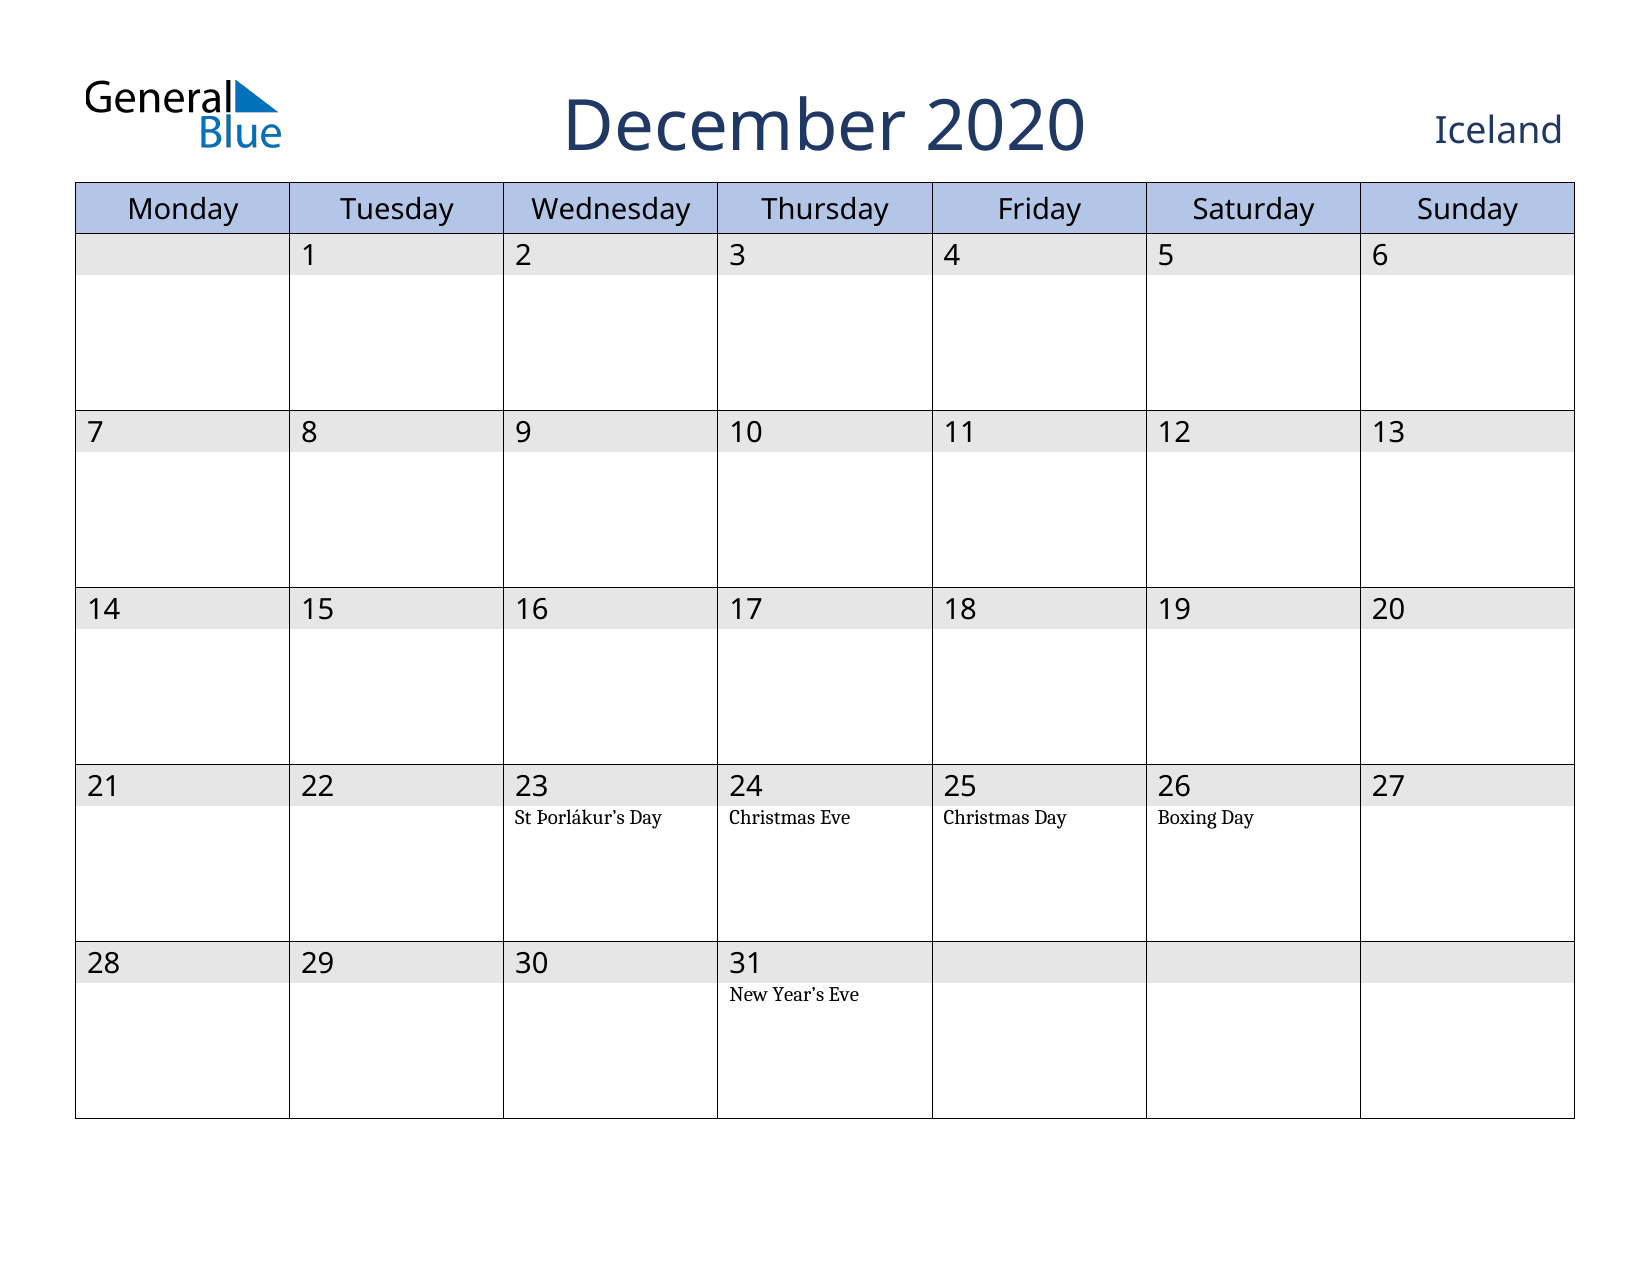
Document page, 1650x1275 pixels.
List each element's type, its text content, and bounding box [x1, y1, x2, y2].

table_cell 3 [718, 234, 932, 275]
table_cell [718, 275, 932, 410]
table_cell 17 [718, 588, 932, 629]
table_cell [290, 275, 503, 410]
table_cell Sunday [1361, 183, 1574, 233]
table_cell 15 [290, 588, 503, 629]
table_cell 21 [76, 765, 289, 806]
table_cell [933, 942, 1146, 983]
table_cell [504, 275, 717, 410]
table_cell Christmas Eve [718, 806, 932, 941]
table_cell 31 [718, 942, 932, 983]
table_cell 24 [718, 765, 932, 806]
table_cell [933, 629, 1146, 764]
table_cell 2 [504, 234, 717, 275]
table_cell 8 [290, 411, 503, 452]
table_cell 19 [1147, 588, 1360, 629]
table_cell [76, 234, 289, 275]
table_cell Wednesday [504, 183, 717, 233]
table_cell 25 [933, 765, 1146, 806]
table_cell 10 [718, 411, 932, 452]
table_cell 16 [504, 588, 717, 629]
table_cell 26 [1147, 765, 1360, 806]
table_cell St Þorlákur’s Day [504, 806, 717, 941]
table_cell [76, 983, 289, 1118]
table_cell [933, 275, 1146, 410]
table_cell [290, 452, 503, 587]
table_cell Boxing Day [1147, 806, 1360, 941]
table_cell Monday [76, 183, 289, 233]
table_cell [290, 983, 503, 1118]
table_cell [504, 983, 717, 1118]
table_header December 2020 [504, 75, 1146, 182]
table_cell 30 [504, 942, 717, 983]
table_cell Christmas Day [933, 806, 1146, 941]
table_cell [1361, 452, 1574, 587]
table_cell [933, 452, 1146, 587]
table_cell [718, 452, 932, 587]
table_header [76, 75, 503, 182]
table_cell [1147, 275, 1360, 410]
table_cell 22 [290, 765, 503, 806]
table_cell 12 [1147, 411, 1360, 452]
table_cell 28 [76, 942, 289, 983]
table_cell 5 [1147, 234, 1360, 275]
table_cell [504, 629, 717, 764]
table_cell 20 [1361, 588, 1574, 629]
table_cell Tuesday [290, 183, 503, 233]
picture [86, 80, 281, 148]
table_cell 27 [1361, 765, 1574, 806]
table_cell Thursday [718, 183, 932, 233]
table_cell [76, 452, 289, 587]
table_cell 23 [504, 765, 717, 806]
table_cell 1 [290, 234, 503, 275]
table_cell [76, 275, 289, 410]
table_cell [1361, 983, 1574, 1118]
table_cell [1361, 629, 1574, 764]
table_cell [933, 983, 1146, 1118]
table_cell 4 [933, 234, 1146, 275]
table_cell [504, 452, 717, 587]
table_cell [1147, 629, 1360, 764]
table_cell 14 [76, 588, 289, 629]
table_cell 7 [76, 411, 289, 452]
table_cell [1147, 942, 1360, 983]
table_cell [718, 629, 932, 764]
table_cell [290, 629, 503, 764]
table_cell [76, 806, 289, 941]
table_cell Friday [933, 183, 1146, 233]
table_cell [76, 629, 289, 764]
table_header Iceland [1146, 75, 1574, 182]
table_cell Saturday [1147, 183, 1360, 233]
table_cell 18 [933, 588, 1146, 629]
table_cell [1147, 452, 1360, 587]
table_cell [1361, 806, 1574, 941]
table_cell 6 [1361, 234, 1574, 275]
table_cell [1361, 942, 1574, 983]
table_cell [290, 806, 503, 941]
table_cell New Year’s Eve [718, 983, 932, 1118]
table_cell 13 [1361, 411, 1574, 452]
table_cell 29 [290, 942, 503, 983]
table_cell 11 [933, 411, 1146, 452]
table_cell 9 [504, 411, 717, 452]
table_cell [1361, 275, 1574, 410]
table_cell [1147, 983, 1360, 1118]
